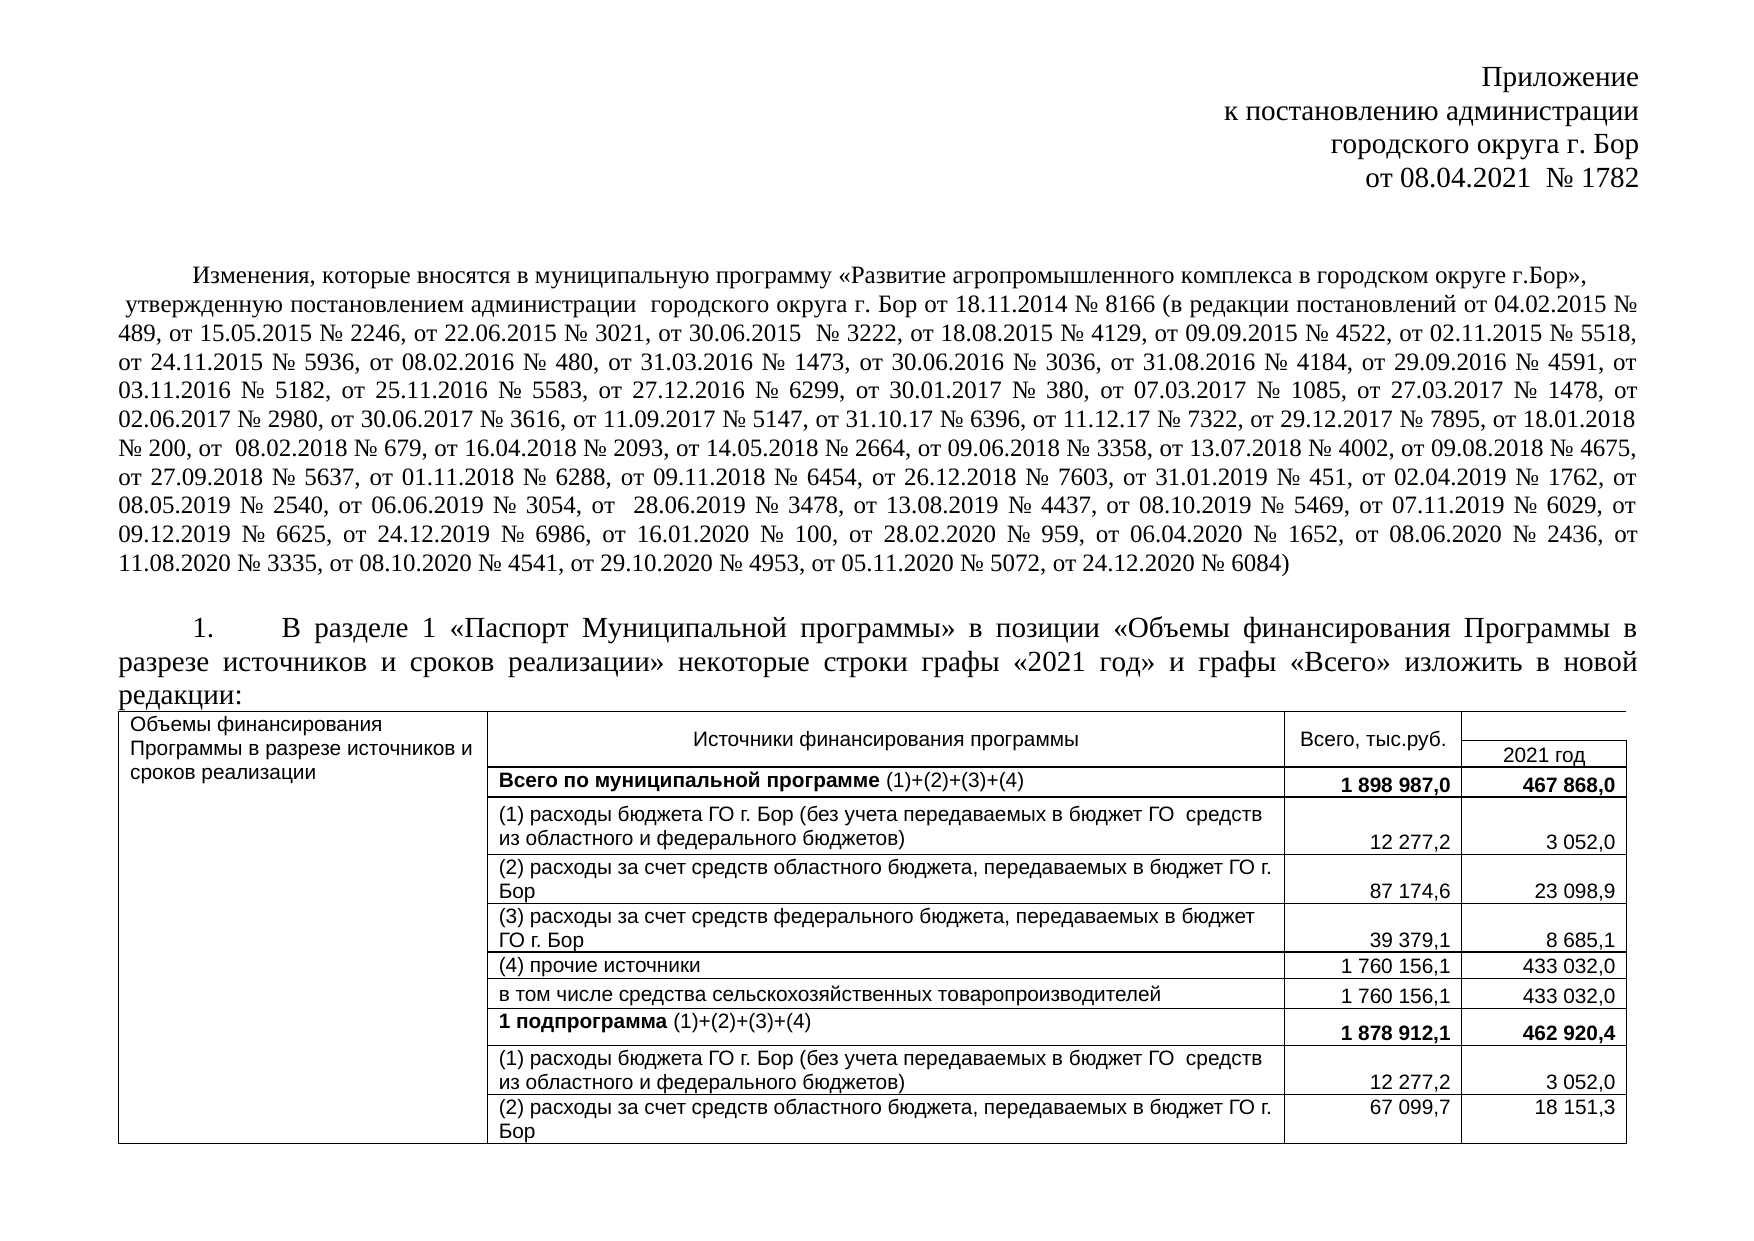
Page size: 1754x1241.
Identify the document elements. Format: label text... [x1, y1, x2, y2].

table_header Источники финансирования программы [488, 712, 1284, 766]
table_cell (1) расходы бюджета ГО г. Бор (без учета передаваемых в бюджет ГО средств из областного и федерального бюджетов) [488, 1046, 1284, 1093]
table_cell 39 379,1 [1285, 904, 1461, 951]
text к постановлению администрации [118, 93, 1639, 126]
table_cell (4) прочие источники [488, 953, 1284, 978]
table_cell 433 032,0 [1462, 979, 1626, 1008]
table_cell (3) расходы за счет средств федерального бюджета, передаваемых в бюджет ГО г. Бор [488, 904, 1284, 951]
table_cell 467 868,0 [1462, 768, 1626, 796]
text утвержденную постановлением администрации городского округа г. Бор от 18.11.2014 № 8166 (в редакции постановлений от 04.02.2015 № 489, от 15.05.2015 № 2246, от 22.06.2015 № 3021, от 30.06.2015 № 3222, от 18.08.2015 № 4129, от 09.09.2015 № 4522, от 02.11.2015 № 5518, от 24.11.2015 № 5936, от 08.02.2016 № 480, от 31.03.2016 № 1473, от 30.06.2016 № 3036, от 31.08.2016 № 4184, от 29.09.2016 № 4591, от 03.11.2016 № 5182, от 25.11.2016 № 5583, от 27.12.2016 № 6299, от 30.01.2017 № 380, от 07.03.2017 № 1085, от 27.03.2017 № 1478, от 02.06.2017 № 2980, от 30.06.2017 № 3616, от 11.09.2017 № 5147, от 31.10.17 № 6396, от 11.12.17 № 7322, от 29.12.2017 № 7895, от 18.01.2018 № 200, от 08.02.2018 № 679, от 16.04.2018 № 2093, от 14.05.2018 № 2664, от 09.06.2018 № 3358, от 13.07.2018 № 4002, от 09.08.2018 № 4675, от 27.09.2018 № 5637, от 01.11.2018 № 6288, от 09.11.2018 № 6454, от 26.12.2018 № 7603, от 31.01.2019 № 451, от 02.04.2019 № 1762, от 08.05.2019 № 2540, от 06.06.2019 № 3054, от 28.06.2019 № 3478, от 13.08.2019 № 4437, от 08.10.2019 № 5469, от 07.11.2019 № 6029, от 09.12.2019 № 6625, от 24.12.2019 № 6986, от 16.01.2020 № 100, от 28.02.2020 № 959, от 06.04.2020 № 1652, от 08.06.2020 № 2436, от 11.08.2020 № 3335, от 08.10.2020 № 4541, от 29.10.2020 № 4953, от 05.11.2020 № 5072, от 24.12.2020 № 6084) [118, 289, 1639, 577]
table_cell 12 277,2 [1285, 798, 1461, 853]
table_cell 3 052,0 [1462, 1046, 1626, 1093]
table_header Всего, тыс.руб. [1285, 712, 1461, 766]
table_cell Всего по муниципальной программе (1)+(2)+(3)+(4) [488, 768, 1284, 796]
table_cell 1 760 156,1 [1285, 953, 1461, 978]
table_cell 1 760 156,1 [1285, 979, 1461, 1008]
table_cell 8 685,1 [1462, 904, 1626, 951]
table_cell 1 878 912,1 [1285, 1009, 1461, 1044]
text Приложение [118, 59, 1639, 93]
table_cell 18 151,3 [1462, 1095, 1626, 1142]
table_cell 433 032,0 [1462, 953, 1626, 978]
table_header [1462, 712, 1626, 740]
table_cell 67 099,7 [1285, 1095, 1461, 1142]
table_cell в том числе средства сельскохозяйственных товаропроизводителей [488, 979, 1284, 1008]
table_cell 3 052,0 [1462, 798, 1626, 853]
table_cell (2) расходы за счет средств областного бюджета, передаваемых в бюджет ГО г. Бор [488, 855, 1284, 902]
table_cell 1 898 987,0 [1285, 768, 1461, 796]
text городского округа г. Бор [118, 126, 1639, 160]
table_cell (1) расходы бюджета ГО г. Бор (без учета передаваемых в бюджет ГО средств из областного и федерального бюджетов) [488, 798, 1284, 853]
table_cell (2) расходы за счет средств областного бюджета, передаваемых в бюджет ГО г. Бор [488, 1095, 1284, 1142]
list В разделе 1 «Паспорт Муниципальной программы» в позиции «Объемы финансирования Программы в разрезе источников и сроков реализации» некоторые строки графы «2021 год» и графы «Всего» изложить в новой редакции: [118, 610, 1639, 711]
table_cell 12 277,2 [1285, 1046, 1461, 1093]
table_cell 87 174,6 [1285, 855, 1461, 902]
table_cell 1 подпрограмма (1)+(2)+(3)+(4) [488, 1009, 1284, 1044]
table_cell 462 920,4 [1462, 1009, 1626, 1044]
table_header Объемы финансирования Программы в разрезе источников и сроков реализации [119, 712, 487, 1142]
table_cell 2021 год [1462, 741, 1626, 766]
table_cell 23 098,9 [1462, 855, 1626, 902]
text от 08.04.2021 № 1782 [118, 160, 1639, 193]
text Изменения, которые вносятся в муниципальную программу «Развитие агропромышленного комплекса в городском округе г.Бор», [118, 260, 1639, 289]
